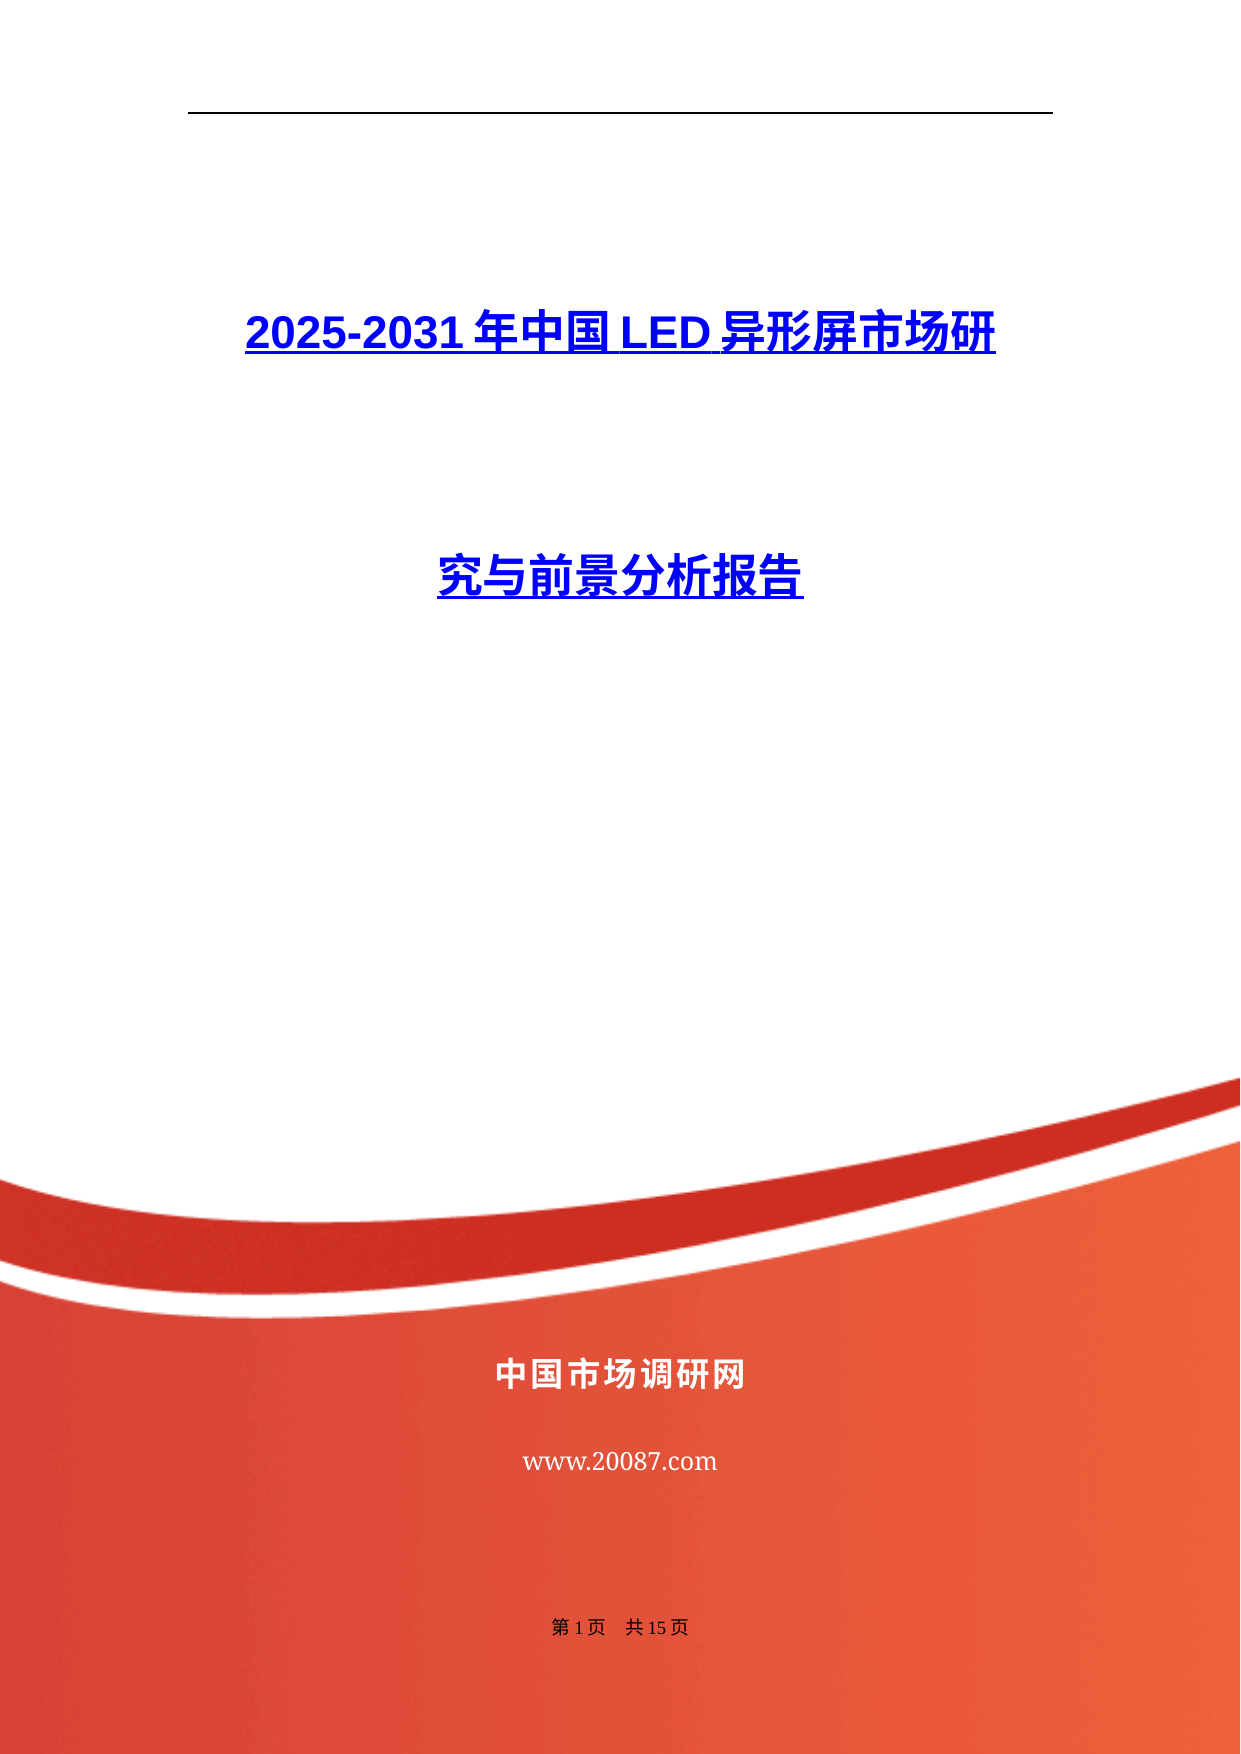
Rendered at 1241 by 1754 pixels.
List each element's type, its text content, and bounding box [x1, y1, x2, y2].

picture [0, 1006, 1241, 1754]
subtitle 中国市场调研网 [187, 1339, 1053, 1404]
table_header 2025-2031年中国LED异形屏市场研究与前景分析报告 [188, 207, 1053, 773]
text www.20087.com [187, 1428, 1053, 1493]
